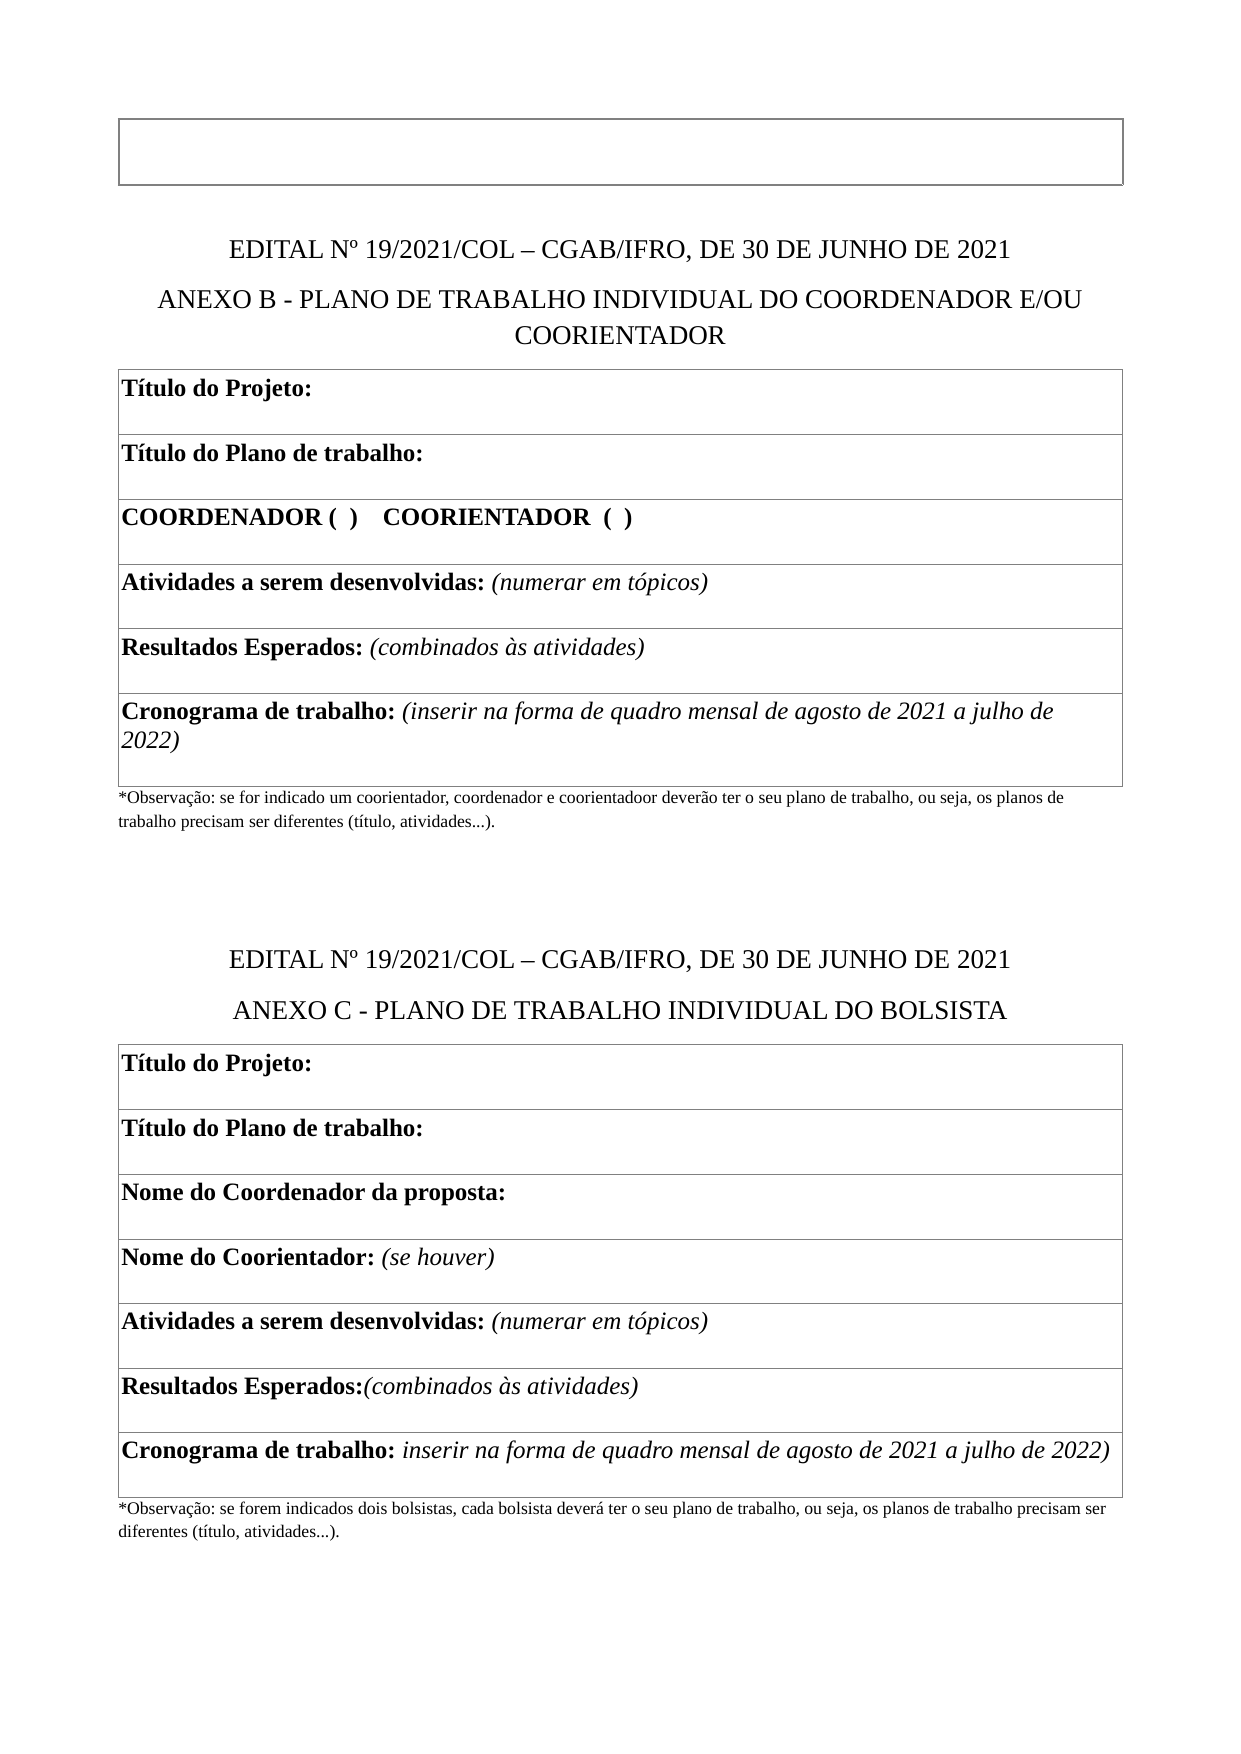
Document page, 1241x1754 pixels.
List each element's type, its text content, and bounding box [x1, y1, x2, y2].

table_header Título do Projeto: [119, 1045, 1122, 1109]
table_cell Atividades a serem desenvolvidas: (numerar em tópicos) [119, 1304, 1122, 1368]
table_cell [120, 120, 1122, 184]
table_cell Título do Plano de trabalho: [119, 435, 1122, 499]
text EDITAL Nº 19/2021/COL – CGAB/IFRO, DE 30 DE JUNHO DE 2021 [118, 233, 1122, 264]
text ANEXO B - PLANO DE TRABALHO INDIVIDUAL DO COORDENADOR E/OU COORIENTADOR [118, 283, 1122, 350]
table_cell Nome do Coordenador da proposta: [119, 1175, 1122, 1238]
text EDITAL Nº 19/2021/COL – CGAB/IFRO, DE 30 DE JUNHO DE 2021 [118, 943, 1122, 975]
table_cell Atividades a serem desenvolvidas: (numerar em tópicos) [119, 565, 1122, 628]
table_cell Nome do Coorientador: (se houver) [119, 1240, 1122, 1303]
text *Observação: se for indicado um coorientador, coordenador e coorientadoor deverão ter o seu plano de trabalho, ou seja, os planos de trabalho precisam ser diferentes (título, atividades...). [118, 787, 1122, 831]
text *Observação: se forem indicados dois bolsistas, cada bolsista deverá ter o seu plano de trabalho, ou seja, os planos de trabalho precisam ser diferentes (título, atividades...). [118, 1498, 1122, 1541]
text ANEXO C - PLANO DE TRABALHO INDIVIDUAL DO BOLSISTA [118, 994, 1122, 1025]
table_cell Cronograma de trabalho: (inserir na forma de quadro mensal de agosto de 2021 a julho de 2022) [119, 694, 1122, 786]
table_cell Cronograma de trabalho: inserir na forma de quadro mensal de agosto de 2021 a julho de 2022) [119, 1433, 1122, 1497]
table_cell Título do Plano de trabalho: [119, 1110, 1122, 1174]
table_cell Resultados Esperados: (combinados às atividades) [119, 629, 1122, 693]
table_header Título do Projeto: [119, 370, 1122, 434]
table_cell Resultados Esperados:(combinados às atividades) [119, 1369, 1122, 1432]
table_cell COORDENADOR ( ) COORIENTADOR ( ) [119, 500, 1122, 563]
